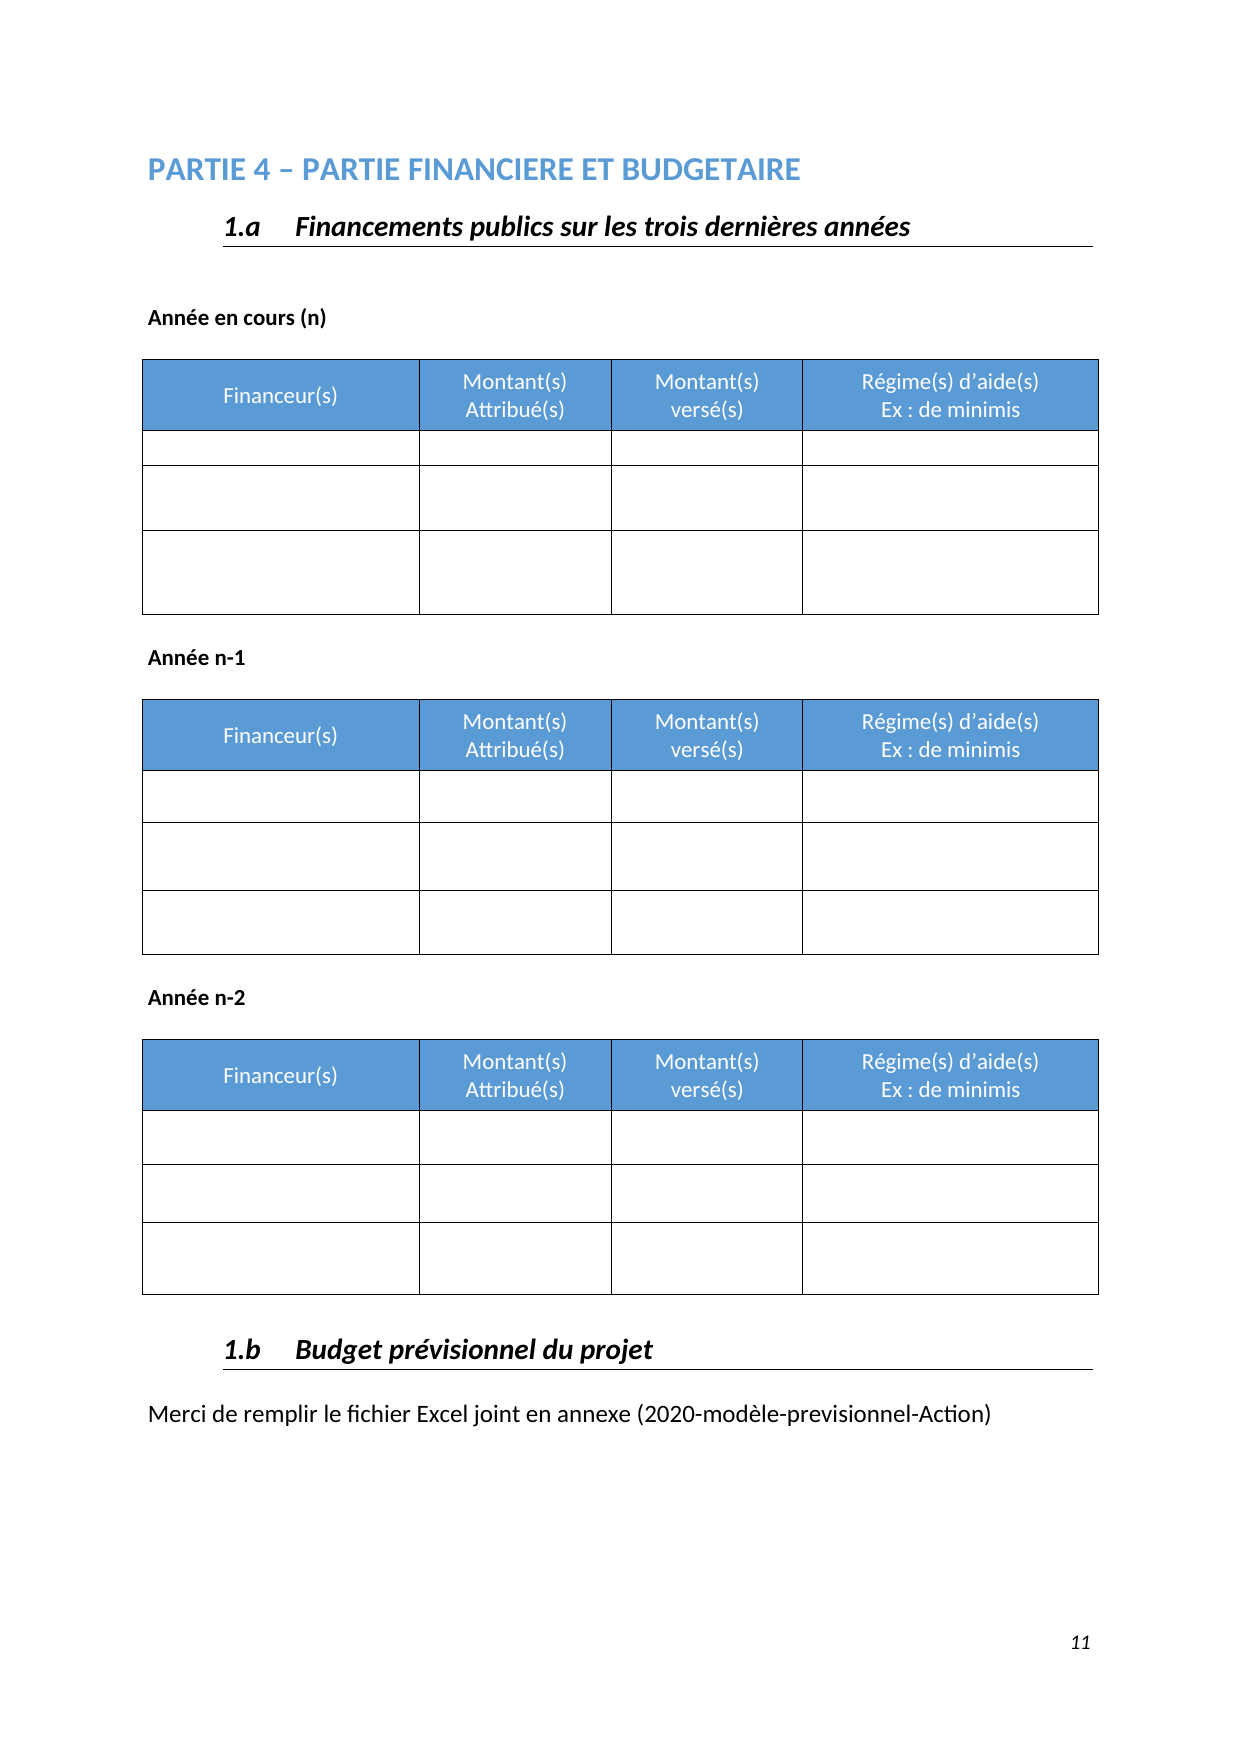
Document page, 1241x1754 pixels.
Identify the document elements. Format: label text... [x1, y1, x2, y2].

table_header Montant(s) versé(s) [612, 700, 802, 770]
table_header Financeur(s) [143, 360, 419, 430]
table_cell [420, 771, 611, 822]
table_cell [612, 531, 802, 614]
table_header Financeur(s) [143, 1040, 419, 1110]
list 1.b Budget prévisionnel du projet [223, 1331, 1093, 1369]
table_cell [143, 1165, 419, 1222]
table_cell [612, 891, 802, 954]
table_header Montant(s) versé(s) [612, 1040, 802, 1110]
table_cell [803, 823, 1098, 890]
table_cell [612, 771, 802, 822]
table_cell [612, 431, 802, 465]
table_header Régime(s) d’aide(s) Ex : de minimis [803, 700, 1098, 770]
text Année n-1 [148, 643, 1093, 671]
text Année n-2 [148, 983, 1093, 1011]
table_header Montant(s) Attribué(s) [420, 360, 611, 430]
table_header Régime(s) d’aide(s) Ex : de minimis [803, 360, 1098, 430]
table_cell [143, 431, 419, 465]
table_cell [803, 891, 1098, 954]
table_cell [143, 531, 419, 614]
text Année en cours (n) [148, 303, 1093, 331]
table_cell [143, 1223, 419, 1294]
table_header Régime(s) d’aide(s) Ex : de minimis [803, 1040, 1098, 1110]
table_cell [143, 771, 419, 822]
table_header Financeur(s) [143, 700, 419, 770]
text Merci de remplir le fichier Excel joint en annexe (2020-modèle-previsionnel-Action) [148, 1398, 1093, 1428]
text PARTIE 4 – PARTIE FINANCIERE ET BUDGETAIRE [148, 148, 1093, 188]
table_cell [420, 431, 611, 465]
table_header Montant(s) Attribué(s) [420, 1040, 611, 1110]
table_cell [803, 431, 1098, 465]
table_cell [420, 1165, 611, 1222]
table_cell [143, 891, 419, 954]
table_cell [612, 823, 802, 890]
table_cell [803, 531, 1098, 614]
table_cell [420, 891, 611, 954]
table_cell [143, 1111, 419, 1164]
table_cell [612, 1223, 802, 1294]
table_header Montant(s) versé(s) [612, 360, 802, 430]
table_cell [803, 1165, 1098, 1222]
table_cell [420, 531, 611, 614]
table_cell [803, 1111, 1098, 1164]
table_cell [803, 466, 1098, 530]
table_cell [420, 823, 611, 890]
table_cell [803, 1223, 1098, 1294]
table_cell [612, 1165, 802, 1222]
table_cell [420, 1111, 611, 1164]
table_cell [143, 466, 419, 530]
table_header Montant(s) Attribué(s) [420, 700, 611, 770]
list 1.a Financements publics sur les trois dernières années [223, 208, 1093, 246]
table_cell [420, 466, 611, 530]
table_cell [420, 1223, 611, 1294]
table_cell [143, 823, 419, 890]
table_cell [612, 1111, 802, 1164]
table_cell [612, 466, 802, 530]
table_cell [803, 771, 1098, 822]
